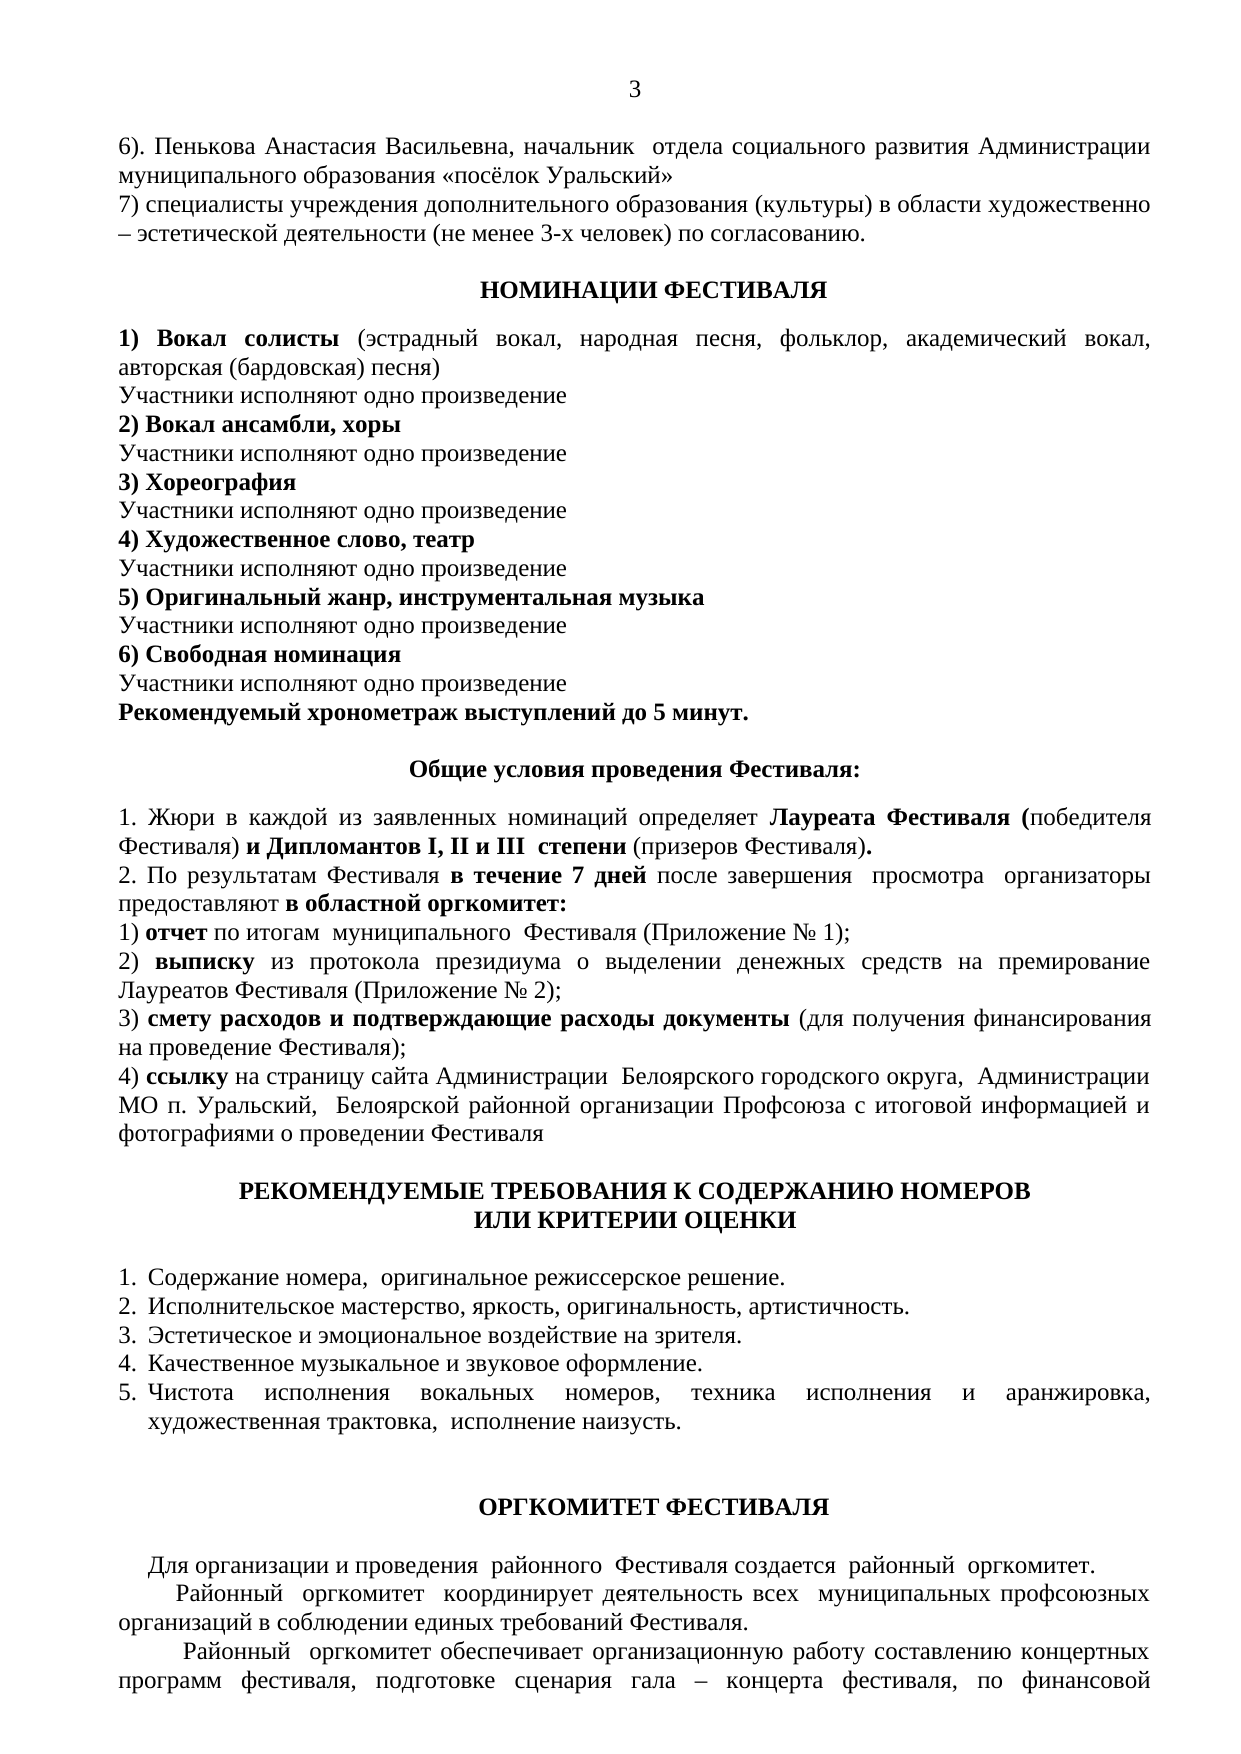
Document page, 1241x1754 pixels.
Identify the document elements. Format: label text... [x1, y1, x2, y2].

text Участники исполняют одно произведение [118, 668, 1152, 697]
text 7) специалисты учреждения дополнительного образования (культуры) в области художественно – эстетической деятельности (не менее 3-х человек) по согласованию. [118, 189, 1152, 246]
text 2) выписку из протокола президиума о выделении денежных средств на премирование Лауреатов Фестиваля (Приложение № 2); [118, 946, 1152, 1003]
text Районный оргкомитет координирует деятельность всех муниципальных профсоюзных организаций в соблюдении единых требований Фестиваля. [118, 1578, 1152, 1636]
text 5) Оригинальный жанр, инструментальная музыка [118, 582, 1152, 611]
text 2. По результатам Фестиваля в течение 7 дней после завершения просмотра организаторы предоставляют в областной оргкомитет: [118, 860, 1152, 917]
text 2) Вокал ансамбли, хоры [118, 409, 1152, 438]
list Качественное музыкальное и звуковое оформление. [118, 1348, 1152, 1377]
text Рекомендуемый хронометраж выступлений до 5 минут. [118, 697, 1152, 726]
text Участники исполняют одно произведение [118, 496, 1152, 524]
text РЕКОМЕНДУЕМЫЕ ТРЕБОВАНИЯ К СОДЕРЖАНИЮ НОМЕРОВ [118, 1176, 1152, 1205]
text 6) Свободная номинация [118, 639, 1152, 668]
text 6). Пенькова Анастасия Васильевна, начальник отдела социального развития Администрации муниципального образования «посёлок Уральский» [118, 131, 1152, 189]
text ИЛИ КРИТЕРИИ ОЦЕНКИ [118, 1205, 1152, 1233]
list Исполнительское мастерство, яркость, оригинальность, артистичность. [118, 1291, 1152, 1320]
text 1) отчет по итогам муниципального Фестиваля (Приложение № 1); [118, 917, 1152, 946]
text Участники исполняют одно произведение [118, 553, 1152, 582]
subtitle НОМИНАЦИИ ФЕСТИВАЛЯ [156, 275, 1152, 304]
text 1) Вокал солисты (эстрадный вокал, народная песня, фольклор, академический вокал, авторская (бардовская) песня) [118, 323, 1152, 381]
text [118, 1636, 1152, 1693]
text Участники исполняют одно произведение [118, 381, 1152, 409]
text 3) смету расходов и подтверждающие расходы документы (для получения финансирования на проведение Фестиваля); [118, 1003, 1152, 1061]
text Участники исполняют одно произведение [118, 438, 1152, 467]
list Чистота исполнения вокальных номеров, техника исполнения и аранжировка, художественная трактовка, исполнение наизусть. [118, 1377, 1152, 1435]
subtitle ОРГКОМИТЕТ ФЕСТИВАЛЯ [156, 1492, 1152, 1521]
list Эстетическое и эмоциональное воздействие на зрителя. [118, 1320, 1152, 1348]
text 4) ссылку на страницу сайта Администрации Белоярского городского округа, Администрации МО п. Уральский, Белоярской районной организации Профсоюза с итоговой информацией и фотографиями о проведении Фестиваля [118, 1061, 1152, 1147]
text Для организации и проведения районного Фестиваля создается районный оргкомитет. [118, 1550, 1152, 1578]
list Содержание номера, оригинальное режиссерское решение. [118, 1262, 1152, 1291]
text Общие условия проведения Фестиваля: [118, 754, 1152, 783]
text 4) Художественное слово, театр [118, 524, 1152, 553]
text Участники исполняют одно произведение [118, 611, 1152, 639]
text 1. Жюри в каждой из заявленных номинаций определяет Лауреата Фестиваля (победителя Фестиваля) и Дипломантов I, II и III степени (призеров Фестиваля). [118, 802, 1152, 860]
text 3) Хореография [118, 467, 1152, 496]
